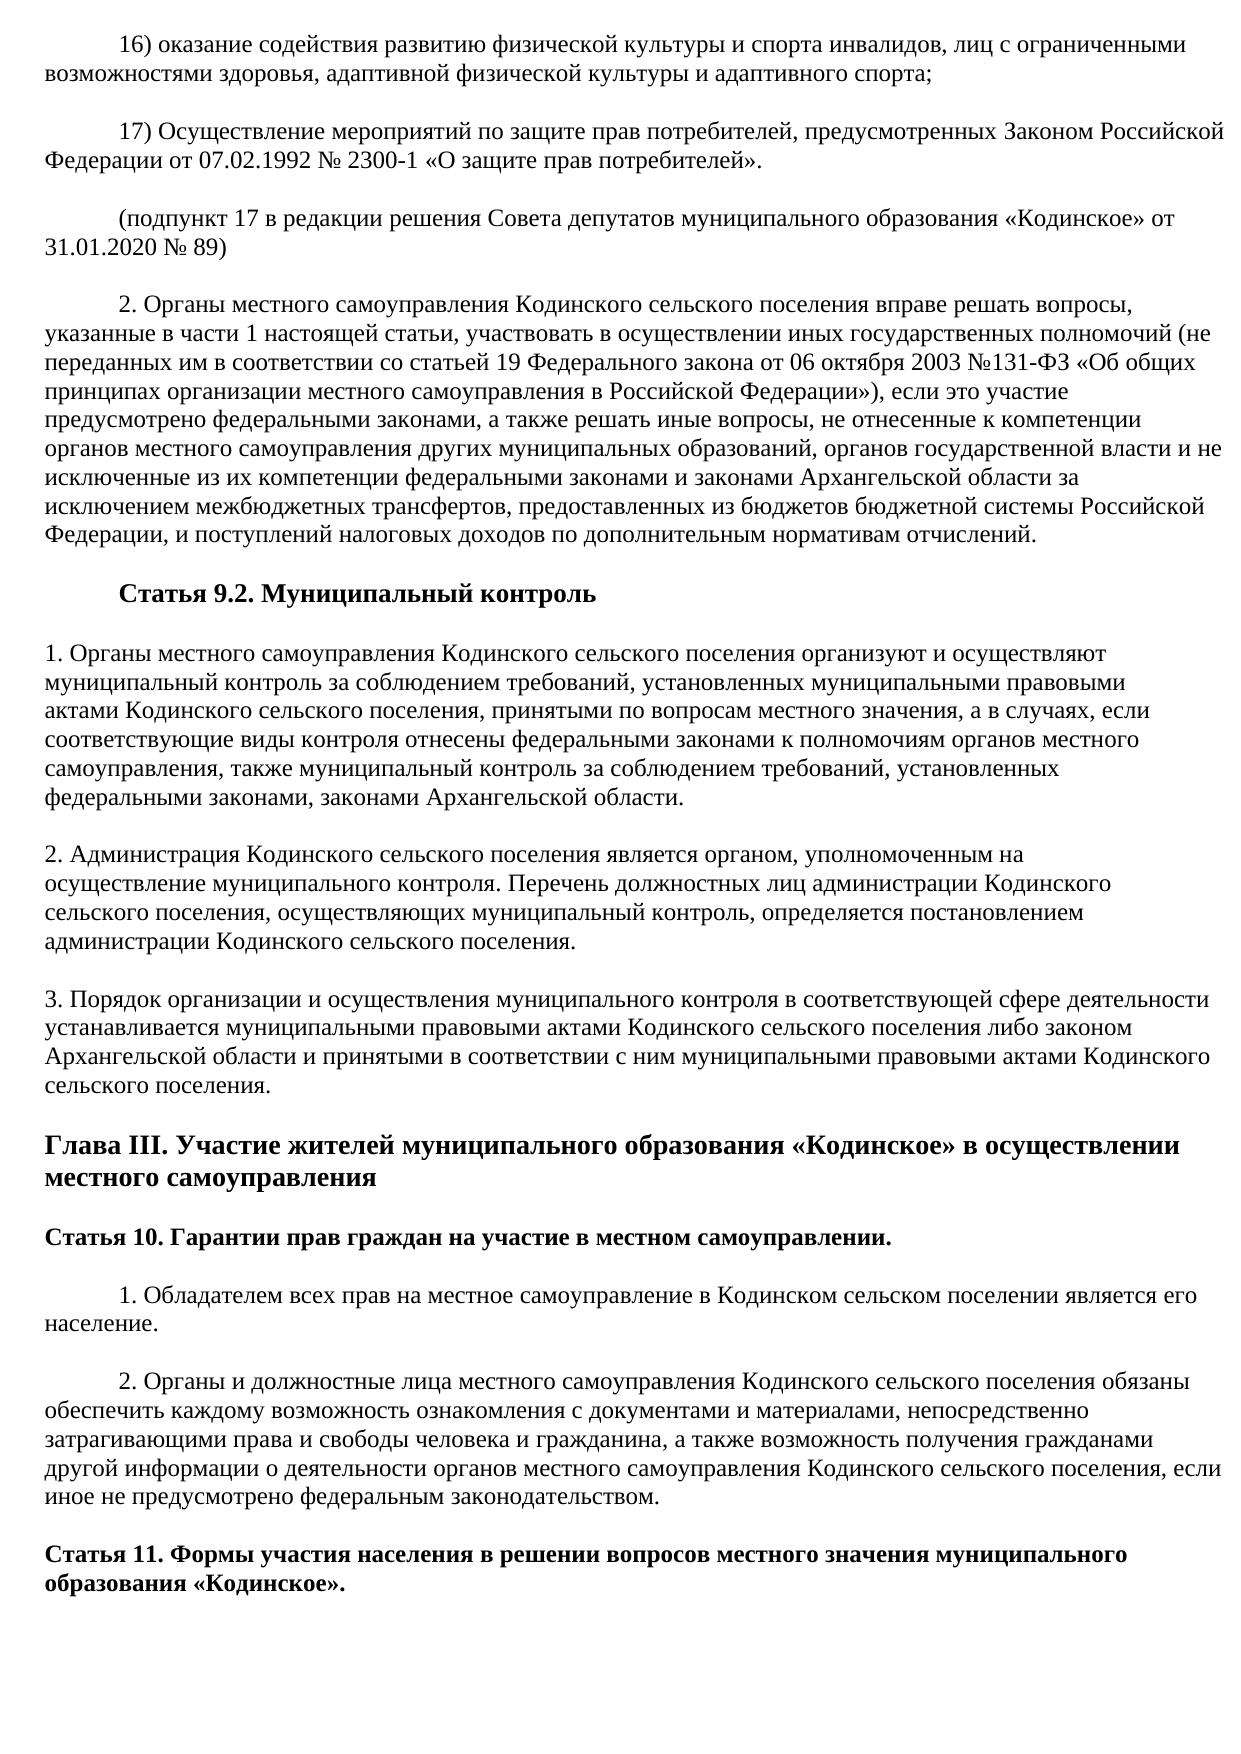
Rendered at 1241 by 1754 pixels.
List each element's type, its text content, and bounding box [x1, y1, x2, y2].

text 2. Администрация Кодинского сельского поселения является органом, уполномоченным на осуществление муниципального контроля. Перечень должностных лиц администрации Кодинского сельского поселения, осуществляющих муниципальный контроль, определяется постановлением администрации Кодинского сельского поселения. [44, 839, 1181, 954]
text Статья 11. Формы участия населения в решении вопросов местного значения муниципального образования «Кодинское». [44, 1539, 1226, 1597]
text 1. Обладателем всех прав на местное самоуправление в Кодинском сельском поселении является его население. [44, 1280, 1226, 1337]
text 2. Органы и должностные лица местного самоуправления Кодинского сельского поселения обязаны обеспечить каждому возможность ознакомления с документами и материалами, непосредственно затрагивающими права и свободы человека и гражданина, а также возможность получения гражданами другой информации о деятельности органов местного самоуправления Кодинского сельского поселения, если иное не предусмотрено федеральным законодательством. [44, 1366, 1226, 1510]
text 17) Осуществление мероприятий по защите прав потребителей, предусмотренных Законом Российской Федерации от 07.02.1992 № 2300-1 «О защите прав потребителей». [44, 116, 1226, 174]
text (подпункт 17 в редакции решения Совета депутатов муниципального образования «Кодинское» от 31.01.2020 № 89) [44, 203, 1226, 260]
text 2. Органы местного самоуправления Кодинского сельского поселения вправе решать вопросы, указанные в части 1 настоящей статьи, участвовать в осуществлении иных государственных полномочий (не переданных им в соответствии со статьей 19 Федерального закона от 06 октября 2003 №131-ФЗ «Об общих принципах организации местного самоуправления в Российской Федерации»), если это участие предусмотрено федеральными законами, а также решать иные вопросы, не отнесенные к компетенции органов местного самоуправления других муниципальных образований, органов государственной власти и не исключенные из их компетенции федеральными законами и законами Архангельской области за исключением межбюджетных трансфертов, предоставленных из бюджетов бюджетной системы Российской Федерации, и поступлений налоговых доходов по дополнительным нормативам отчислений. [44, 289, 1226, 548]
text Статья 10. Гарантии прав граждан на участие в местном самоуправлении. [44, 1222, 1226, 1251]
text 16) оказание содействия развитию физической культуры и спорта инвалидов, лиц с ограниченными возможностями здоровья, адаптивной физической культуры и адаптивного спорта; [44, 29, 1226, 87]
text 1. Органы местного самоуправления Кодинского сельского поселения организуют и осуществляют муниципальный контроль за соблюдением требований, установленных муниципальными правовыми актами Кодинского сельского поселения, принятыми по вопросам местного значения, а в случаях, если соответствующие виды контроля отнесены федеральными законами к полномочиям органов местного самоуправления, также муниципальный контроль за соблюдением требований, установленных федеральными законами, законами Архангельской области. [44, 638, 1181, 810]
text Статья 9.2. Муниципальный контроль [44, 577, 1226, 609]
text Глава III. Участие жителей муниципального образования «Кодинское» в осуществлении местного самоуправления [44, 1128, 1226, 1193]
text 3. Порядок организации и осуществления муниципального контроля в соответствующей сфере деятельности устанавливается муниципальными правовыми актами Кодинского сельского поселения либо законом Архангельской области и принятыми в соответствии с ним муниципальными правовыми актами Кодинского сельского поселения. [44, 984, 1226, 1099]
